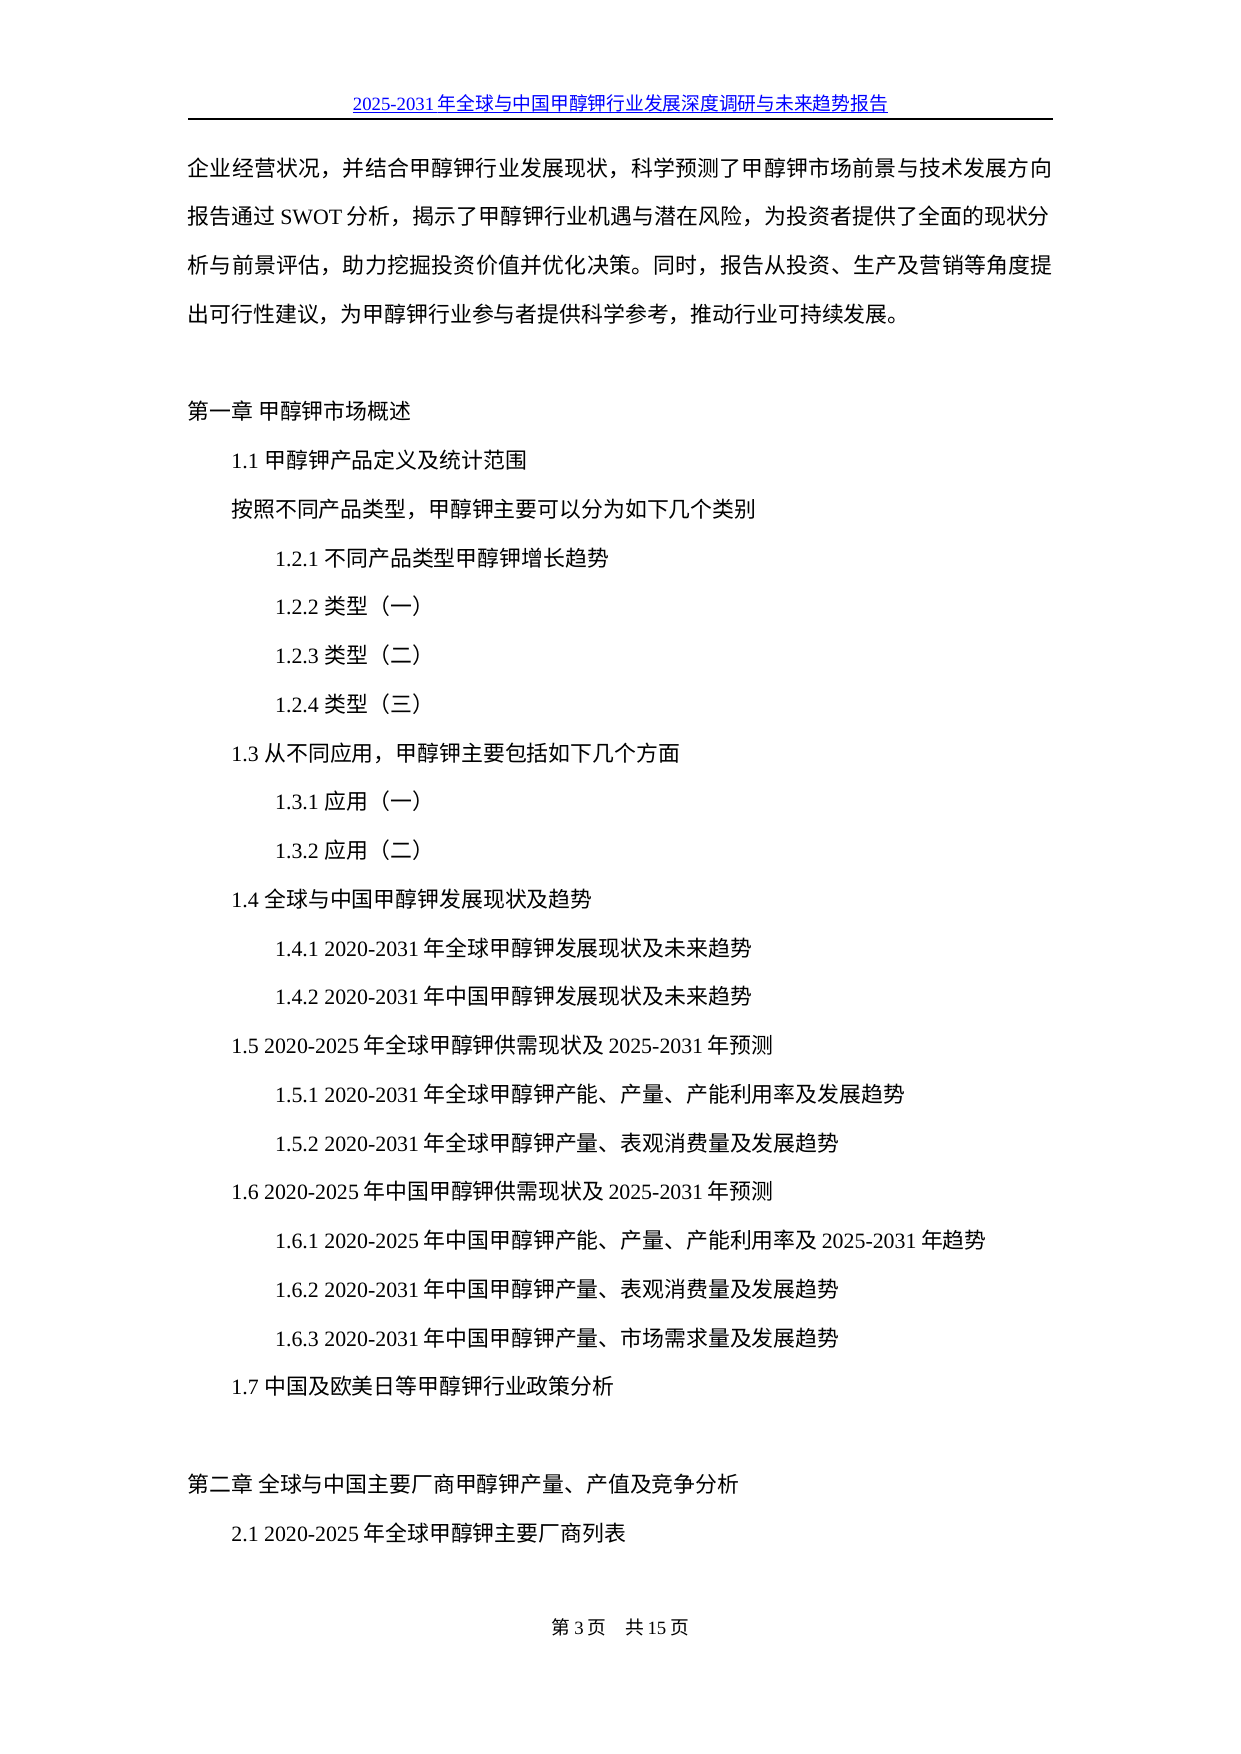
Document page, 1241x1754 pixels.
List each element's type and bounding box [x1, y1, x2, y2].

text [187, 150, 1053, 1548]
